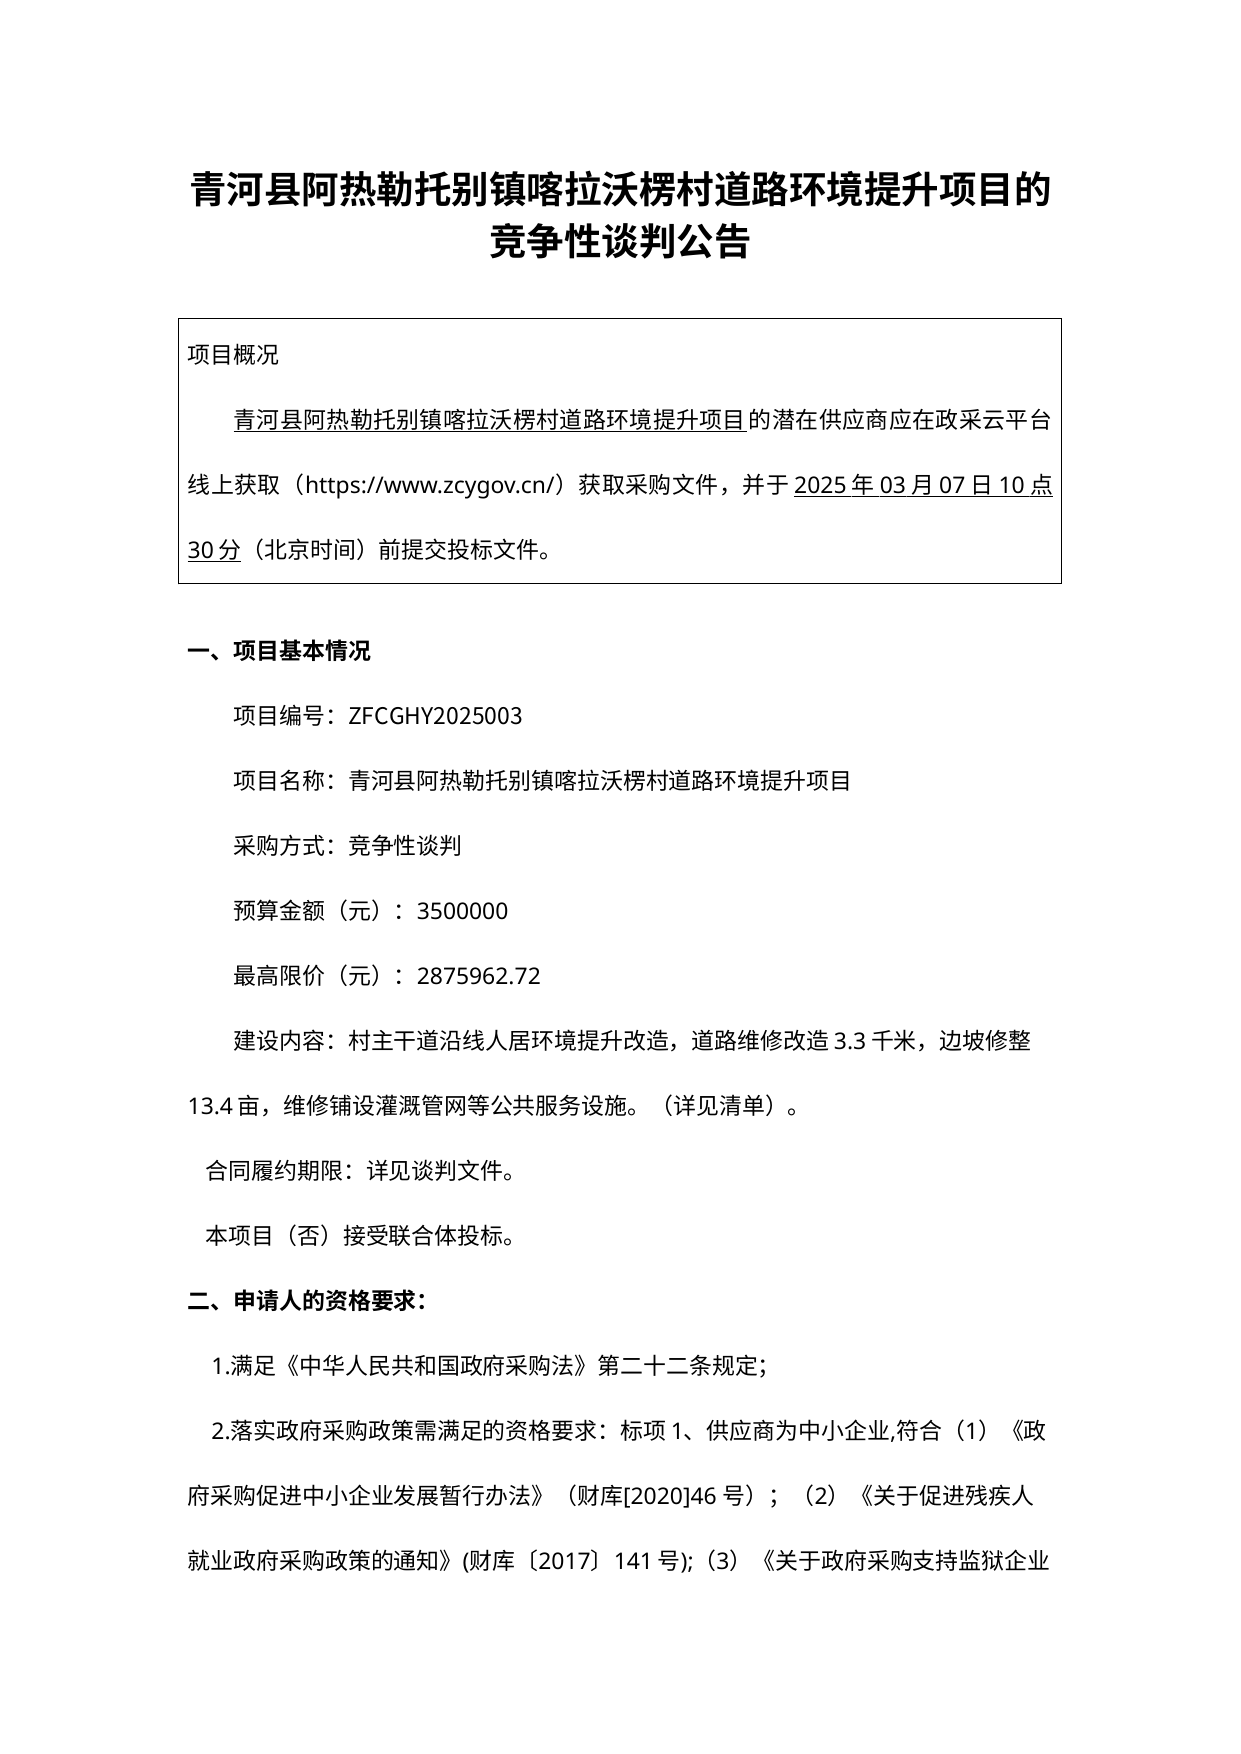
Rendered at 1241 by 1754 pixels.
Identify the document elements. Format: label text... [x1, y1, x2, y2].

text 本项目（否）接受联合体投标。 [187, 1202, 1053, 1267]
subtitle 青河县阿热勒托别镇喀拉沃楞村道路环境提升项目的竞争性谈判公告 [187, 162, 1053, 266]
text 项目编号：ZFCGHY2025003 [187, 682, 1053, 747]
text 青河县阿热勒托别镇喀拉沃楞村道路环境提升项目的潜在供应商应在政采云平台线上获取（https://www.zcygov.cn/）获取采购文件，并于2025年03月07日10点30分（北京时间）前提交投标文件。 [179, 383, 1061, 583]
text 项目名称：青河县阿热勒托别镇喀拉沃楞村道路环境提升项目 [187, 747, 1053, 812]
text 采购方式：竞争性谈判 [187, 812, 1053, 877]
text 一、项目基本情况 [187, 617, 1053, 682]
text 预算金额（元）：3500000 [187, 877, 1053, 942]
text 最高限价（元）：2875962.72 [187, 942, 1053, 1007]
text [187, 1397, 1053, 1592]
text 1.满足《中华人民共和国政府采购法》第二十二条规定； [187, 1332, 1053, 1397]
text 项目概况 [179, 319, 1061, 383]
text 合同履约期限：详见谈判文件。 [187, 1137, 1053, 1202]
text 建设内容：村主干道沿线人居环境提升改造，道路维修改造3.3千米，边坡修整13.4亩，维修铺设灌溉管网等公共服务设施。（详见清单）。 [187, 1007, 1053, 1137]
text 二、申请人的资格要求： [187, 1267, 1053, 1332]
